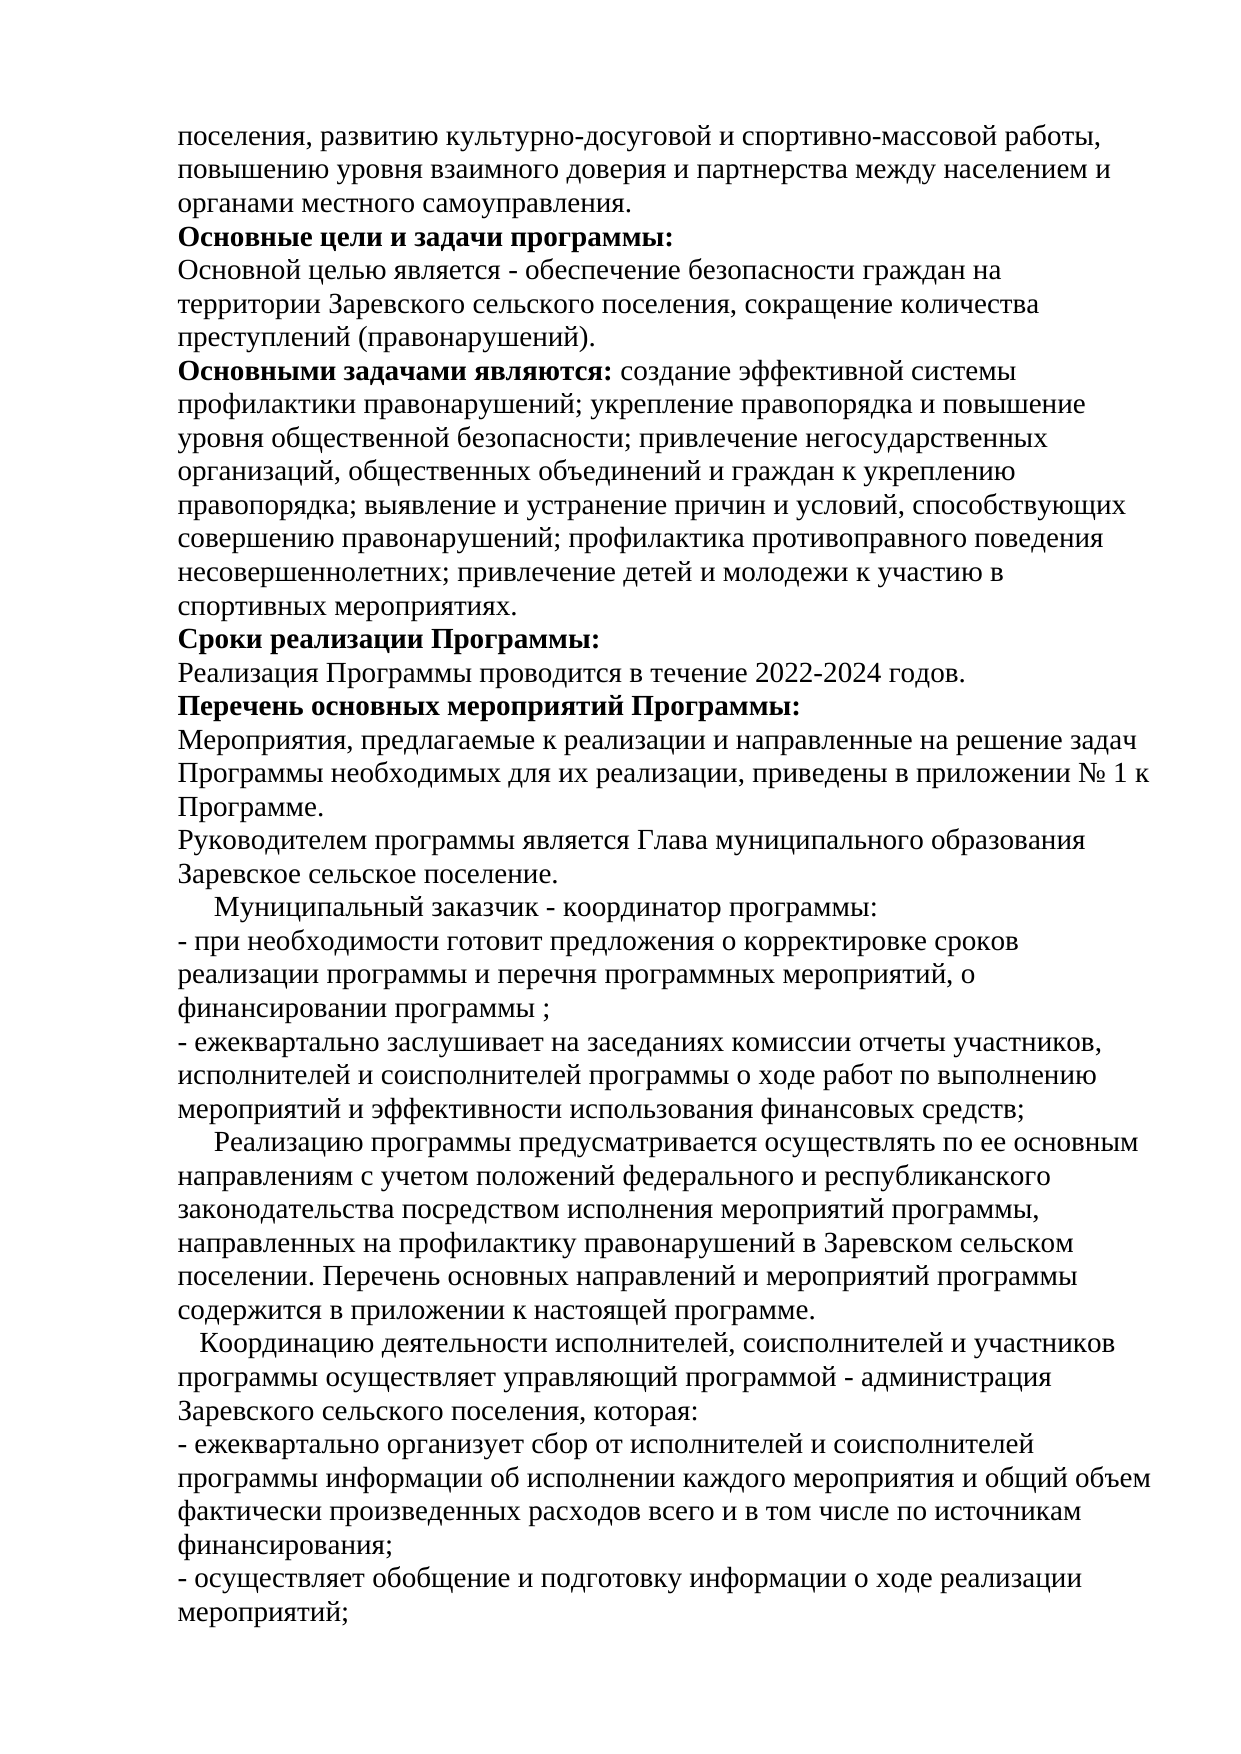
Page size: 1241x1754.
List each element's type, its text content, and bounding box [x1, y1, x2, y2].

text Руководителем программы является Глава муниципального образования Заревское сельское поселение. [177, 822, 1152, 889]
text Сроки реализации Программы: [177, 621, 1152, 655]
text Мероприятия, предлагаемые к реализации и направленные на решение задач Программы необходимых для их реализации, приведены в приложении № 1 к Программе. [177, 722, 1152, 822]
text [177, 118, 1152, 252]
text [177, 889, 1152, 1627]
text Основными задачами являются: создание эффективной системы профилактики правонарушений; укрепление правопорядка и повышение уровня общественной безопасности; привлечение негосударственных организаций, общественных объединений и граждан к укреплению правопорядка; выявление и устранение причин и условий, способствующих совершению правонарушений; профилактика противоправного поведения несовершеннолетних; привлечение детей и молодежи к участию в спортивных мероприятиях. [177, 353, 1152, 621]
text Реализация Программы проводится в течение 2022-2024 годов. [177, 655, 1152, 688]
text Основной целью является - обеспечение безопасности граждан на территории Заревского сельского поселения, сокращение количества преступлений (правонарушений). [177, 252, 1152, 353]
text Перечень основных мероприятий Программы: [177, 688, 1152, 722]
